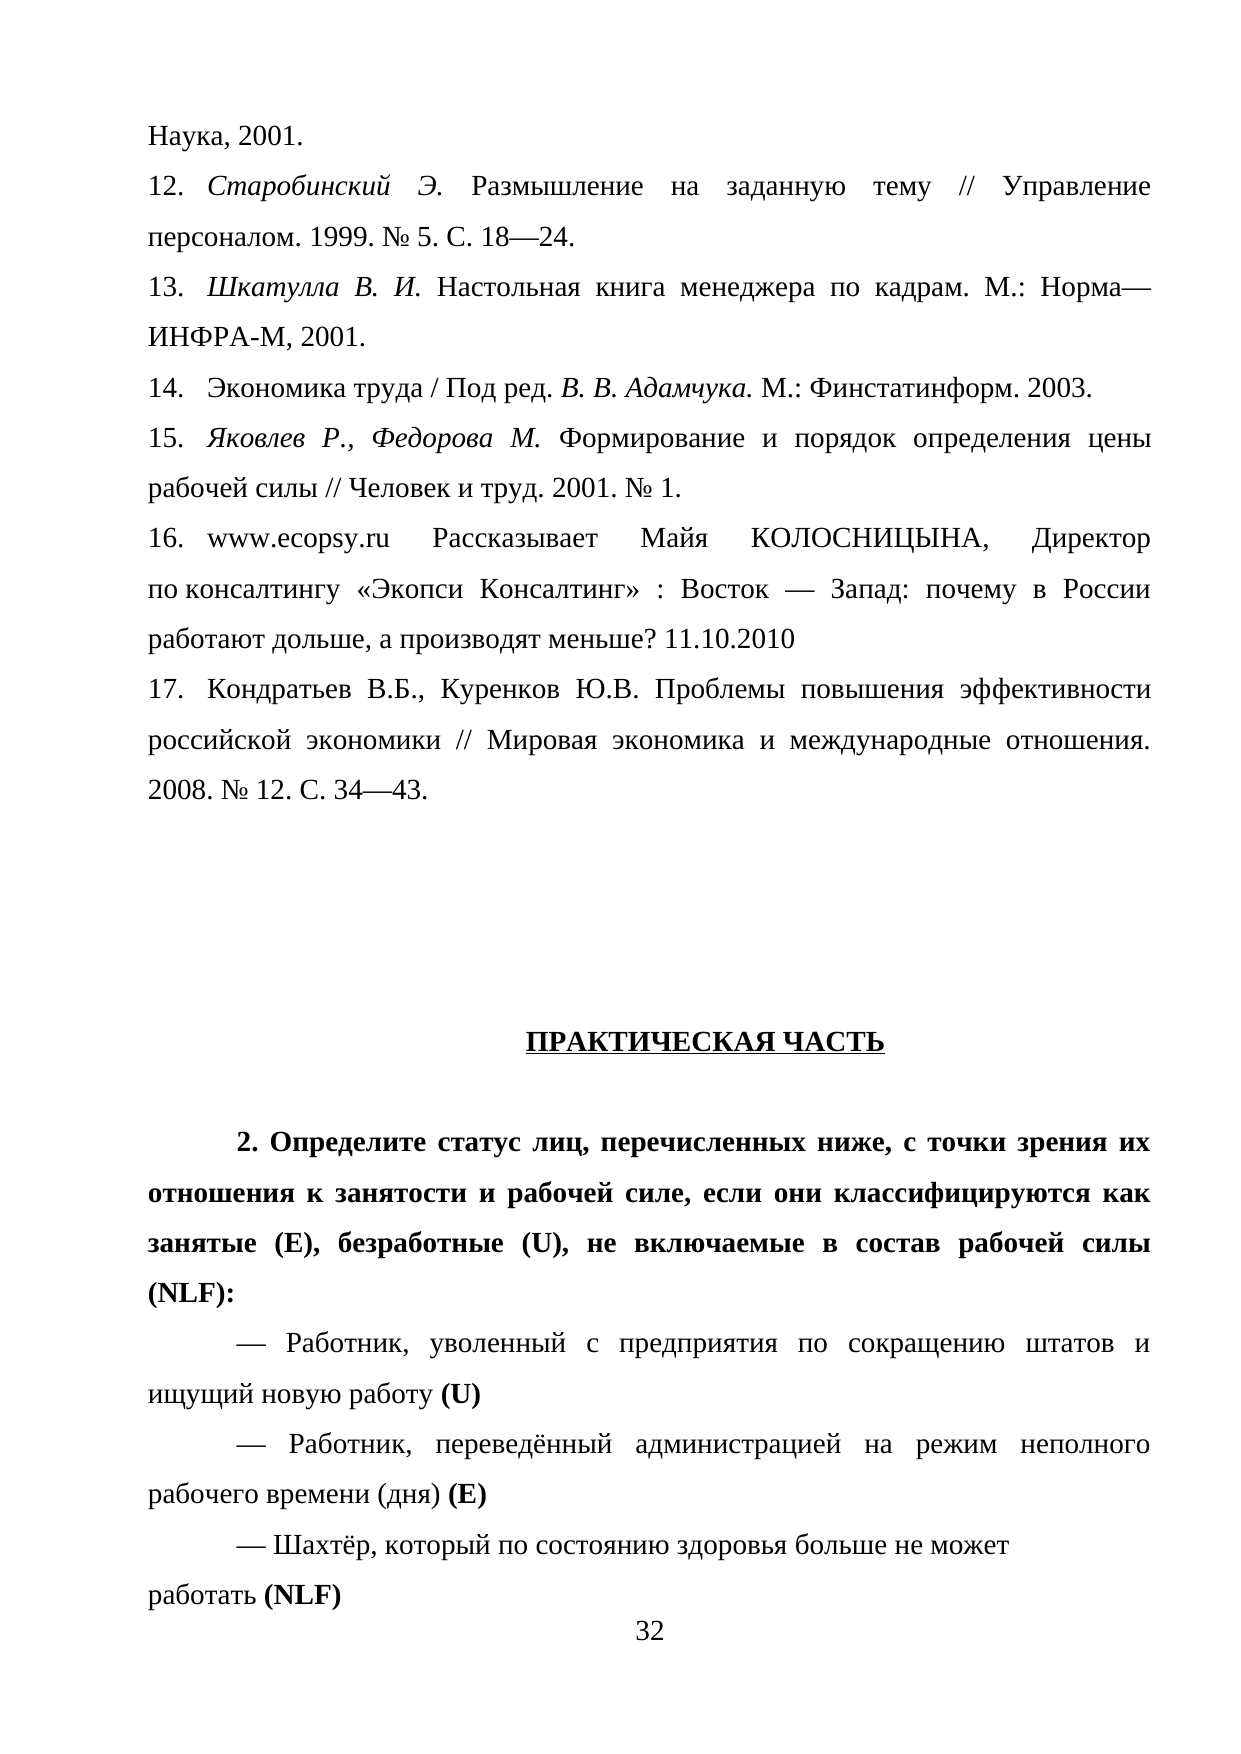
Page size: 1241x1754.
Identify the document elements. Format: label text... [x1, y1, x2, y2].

list Шкатулла В. И. Настольная книга менеджера по кадрам. М.: Норма—ИНФРА-М, 2001. [148, 269, 1152, 353]
text — Работник, уволенный с предприятия по сокращению штатов и ищущий новую работу (U) [148, 1326, 1152, 1409]
text ПРАКТИЧЕСКАЯ ЧАСТЬ [259, 1024, 1152, 1057]
text работать (NLF) [148, 1577, 1152, 1611]
list Экономика труда / Под ред. В. В. Адамчука. М.: Финстатинформ. 2003. [148, 370, 1152, 403]
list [148, 118, 1152, 152]
text 2. Определите статус лиц, перечисленных ниже, с точки зрения их отношения к занятости и рабочей силе, если они классифицируются как занятые (E), безработные (U), не включаемые в состав рабочей силы (NLF): [148, 1124, 1152, 1309]
list Кондратьев В.Б., Куренков Ю.В. Проблемы повышения эффективности российской экономики // Мировая экономика и международные отношения. 2008. № 12. С. 34—43. [148, 672, 1152, 806]
text — Шахтёр, который по состоянию здоровья больше не может [148, 1527, 1152, 1560]
list www.ecopsy.ru Рассказывает Майя КОЛОСНИЦЫНА, Директор по консалтингу «Экопси Консалтинг» : Восток — Запад: почему в России работают дольше, а производят меньше? 11.10.2010 [148, 521, 1152, 655]
text — Работник, переведённый администрацией на режим неполного рабочего времени (дня) (E) [148, 1426, 1152, 1510]
list Старобинский Э. Размышление на заданную тему // Управление персоналом. 1999. № 5. С. 18—24. [148, 168, 1152, 252]
list Яковлев Р., Федорова М. Формирование и порядок определения цены рабочей силы // Человек и труд. 2001. № 1. [148, 420, 1152, 504]
